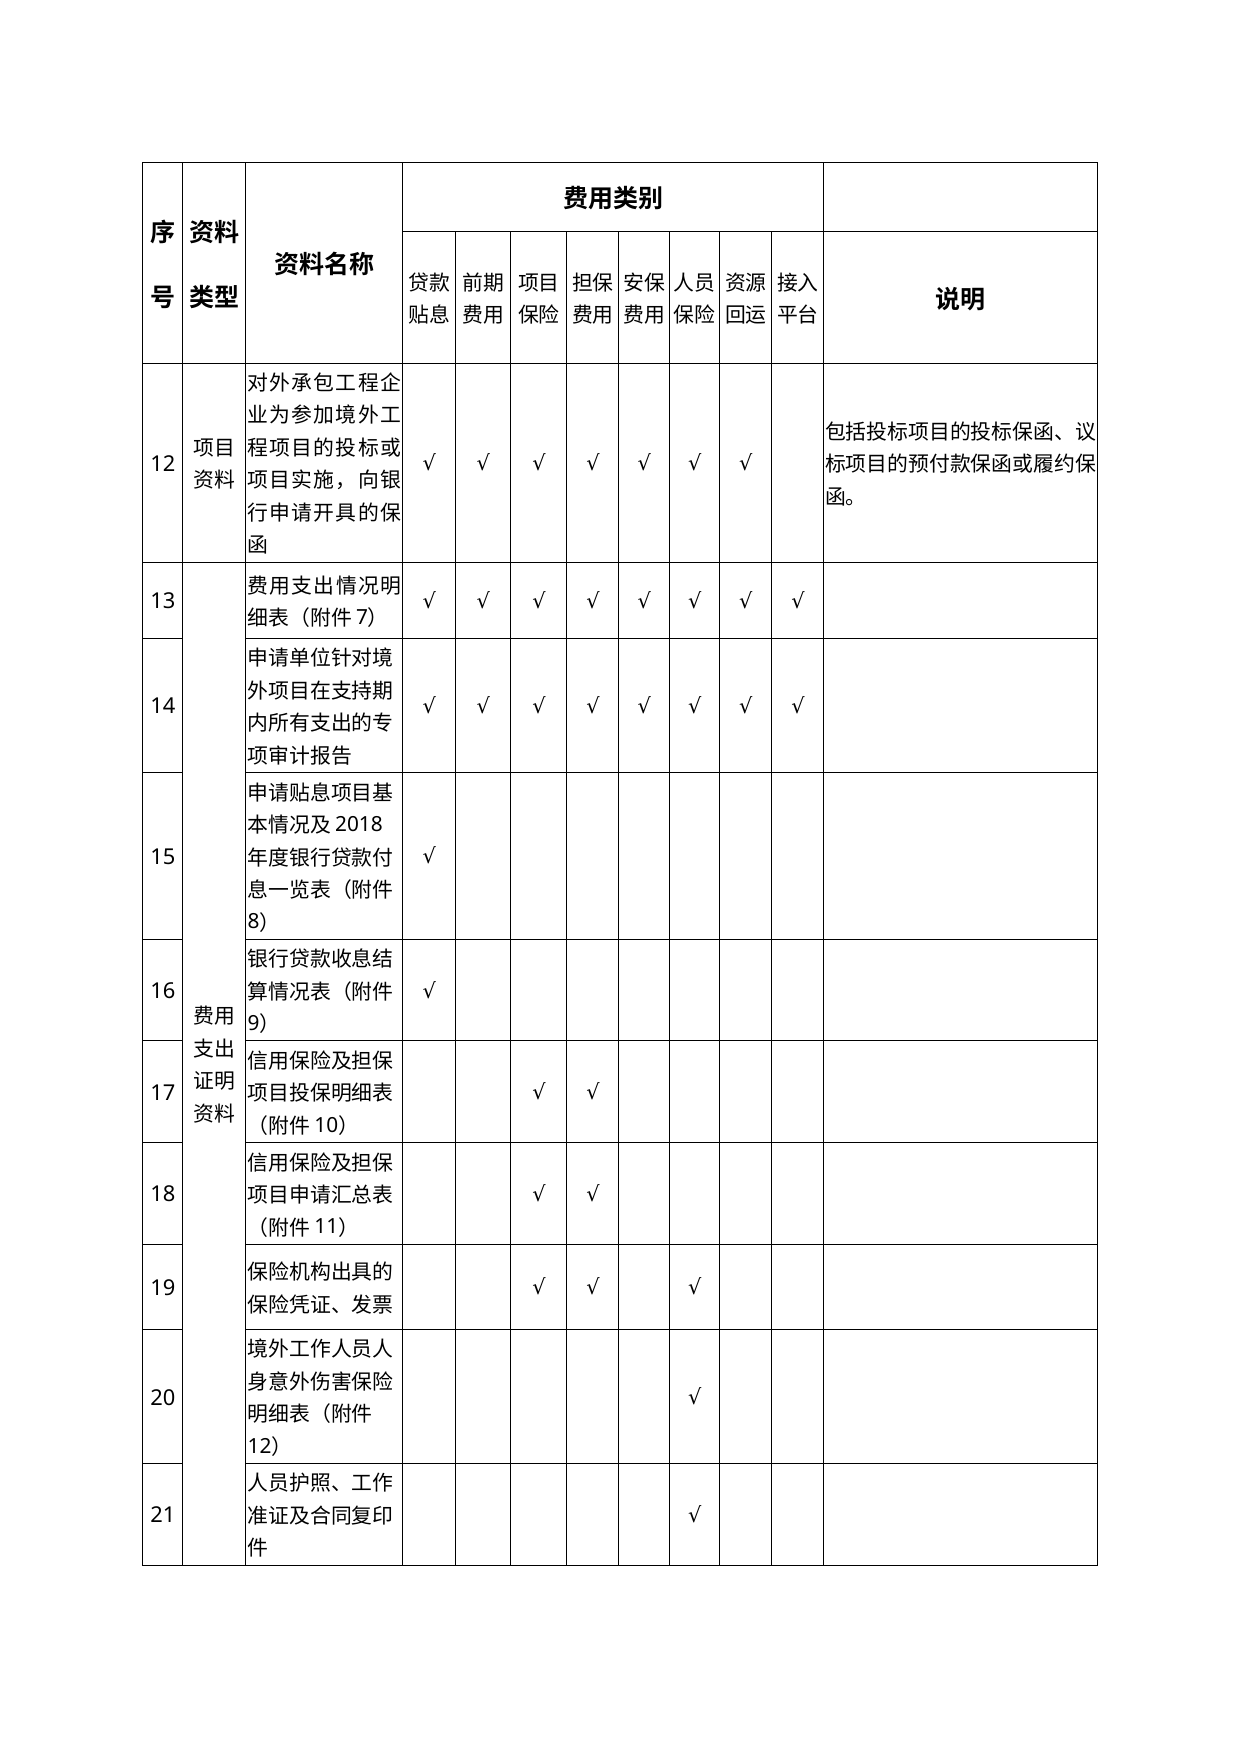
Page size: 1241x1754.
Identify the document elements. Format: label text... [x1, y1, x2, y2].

table_cell √ [619, 639, 669, 772]
table_cell 人员护照、工作准证及合同复印件 [246, 1464, 402, 1564]
table_cell [511, 773, 566, 939]
table_cell [720, 1143, 771, 1244]
table_header 费用类别 [403, 163, 823, 231]
table_cell √ [670, 563, 719, 638]
table_cell √ [670, 1464, 719, 1564]
table_cell [824, 773, 1097, 939]
table_cell 14 [143, 639, 182, 772]
table_cell [720, 1330, 771, 1463]
table_cell √ [567, 563, 618, 638]
table_cell [670, 1041, 719, 1142]
table_cell [670, 1143, 719, 1244]
table_cell √ [567, 364, 618, 562]
table_cell 申请贴息项目基本情况及2018年度银行贷款付息一览表（附件8） [246, 773, 402, 939]
table_cell [511, 1330, 566, 1463]
table_cell 13 [143, 563, 182, 638]
table_cell [567, 1330, 618, 1463]
table_cell [720, 1041, 771, 1142]
table_cell [456, 773, 510, 939]
table_cell √ [670, 1330, 719, 1463]
table_cell [456, 1143, 510, 1244]
table_cell 接入平台 [772, 232, 823, 362]
table_cell [619, 1143, 669, 1244]
table_header [824, 163, 1097, 231]
table_cell √ [567, 639, 618, 772]
table_cell √ [511, 1143, 566, 1244]
table_cell √ [456, 364, 510, 562]
table_cell 信用保险及担保项目申请汇总表（附件11） [246, 1143, 402, 1244]
table_cell [619, 1330, 669, 1463]
table_cell √ [567, 1041, 618, 1142]
table_cell √ [403, 364, 455, 562]
table_cell 包括投标项目的投标保函、议标项目的预付款保函或履约保函。 [824, 364, 1097, 562]
table_cell 20 [143, 1330, 182, 1463]
table_cell [403, 1143, 455, 1244]
table_cell 16 [143, 940, 182, 1040]
table_cell [772, 1041, 823, 1142]
table_cell [456, 1330, 510, 1463]
table_cell √ [403, 773, 455, 939]
table_cell [403, 1464, 455, 1564]
table_cell [824, 1245, 1097, 1329]
table_cell [824, 1464, 1097, 1564]
table_cell [720, 773, 771, 939]
table_cell [619, 773, 669, 939]
table_cell √ [670, 364, 719, 562]
table_cell √ [720, 364, 771, 562]
table_cell [511, 1464, 566, 1564]
table_cell [403, 1245, 455, 1329]
table_cell √ [619, 364, 669, 562]
table_cell [772, 1330, 823, 1463]
table_cell [511, 940, 566, 1040]
table_cell 资源回运 [720, 232, 771, 362]
table_cell [456, 1041, 510, 1142]
table_cell 费用支出证明资料 [183, 563, 245, 1564]
table_cell 项目资料 [183, 364, 245, 562]
table_cell [403, 1041, 455, 1142]
table_cell 项目保险 [511, 232, 566, 362]
table_cell [772, 1143, 823, 1244]
table_cell [720, 940, 771, 1040]
table_cell √ [670, 639, 719, 772]
table_cell √ [511, 1041, 566, 1142]
table_cell 15 [143, 773, 182, 939]
table_cell 前期费用 [456, 232, 510, 362]
table_cell [824, 1143, 1097, 1244]
table_cell 信用保险及担保项目投保明细表（附件10） [246, 1041, 402, 1142]
table_cell [824, 639, 1097, 772]
table_cell √ [619, 563, 669, 638]
table_header 序号 [143, 163, 182, 362]
table_cell [670, 773, 719, 939]
table_cell [619, 940, 669, 1040]
table_cell 安保费用 [619, 232, 669, 362]
table_cell [720, 1464, 771, 1564]
table_cell √ [456, 563, 510, 638]
table_cell 境外工作人员人身意外伤害保险明细表（附件12） [246, 1330, 402, 1463]
table_cell √ [567, 1245, 618, 1329]
table_cell [403, 1330, 455, 1463]
table_cell √ [772, 563, 823, 638]
table_cell [824, 940, 1097, 1040]
table_cell √ [511, 563, 566, 638]
table_cell [824, 1330, 1097, 1463]
table_cell √ [772, 639, 823, 772]
table_cell [456, 1464, 510, 1564]
table_cell [772, 1245, 823, 1329]
table_cell √ [511, 639, 566, 772]
table_cell [567, 940, 618, 1040]
table_cell [567, 1464, 618, 1564]
table_cell 对外承包工程企业为参加境外工程项目的投标或项目实施，向银行申请开具的保函 [246, 364, 402, 562]
table_cell 21 [143, 1464, 182, 1564]
table_cell 12 [143, 364, 182, 562]
table_cell [720, 1245, 771, 1329]
table_cell √ [720, 563, 771, 638]
table_cell 19 [143, 1245, 182, 1329]
table_cell [772, 364, 823, 562]
table_header 资料名称 [246, 163, 402, 362]
table_cell √ [567, 1143, 618, 1244]
table_cell [824, 1041, 1097, 1142]
table_cell [456, 1245, 510, 1329]
table_cell √ [511, 364, 566, 562]
table_cell 担保费用 [567, 232, 618, 362]
table_cell √ [720, 639, 771, 772]
table_cell [772, 773, 823, 939]
table_cell 18 [143, 1143, 182, 1244]
table_cell √ [456, 639, 510, 772]
table_cell [772, 1464, 823, 1564]
table_cell [824, 563, 1097, 638]
table_cell √ [403, 639, 455, 772]
table_cell [567, 773, 618, 939]
table_cell [619, 1464, 669, 1564]
table_cell 申请单位针对境外项目在支持期内所有支出的专项审计报告 [246, 639, 402, 772]
table_cell [456, 940, 510, 1040]
table_cell 17 [143, 1041, 182, 1142]
table_cell [670, 940, 719, 1040]
table_cell √ [511, 1245, 566, 1329]
table_cell 说明 [824, 232, 1097, 362]
table_cell 贷款贴息 [403, 232, 455, 362]
table_cell 费用支出情况明细表（附件7） [246, 563, 402, 638]
table_cell [619, 1245, 669, 1329]
table_cell [772, 940, 823, 1040]
table_cell 保险机构出具的保险凭证、发票 [246, 1245, 402, 1329]
table_cell [619, 1041, 669, 1142]
table_cell √ [403, 940, 455, 1040]
table_header 资料类型 [183, 163, 245, 362]
table_cell 银行贷款收息结算情况表（附件9） [246, 940, 402, 1040]
table_cell 人员保险 [670, 232, 719, 362]
table_cell √ [670, 1245, 719, 1329]
table_cell √ [403, 563, 455, 638]
